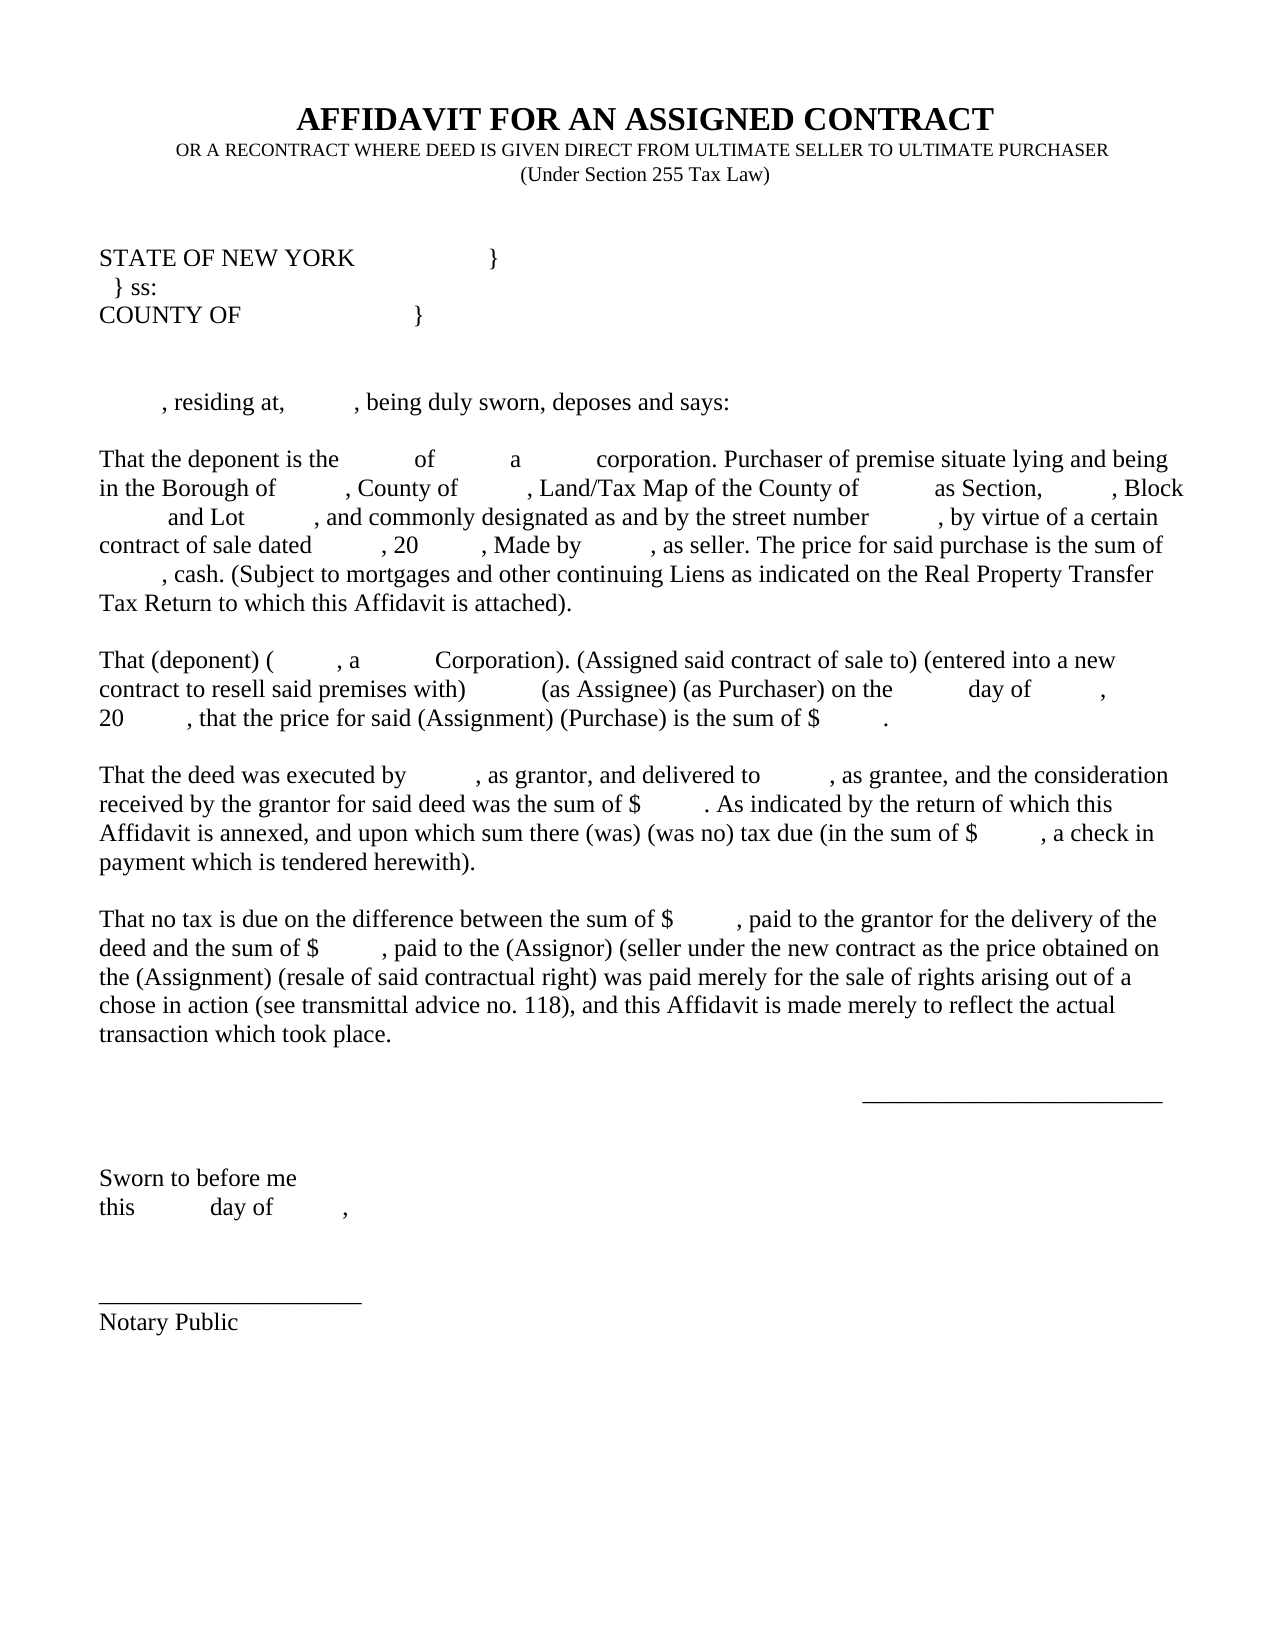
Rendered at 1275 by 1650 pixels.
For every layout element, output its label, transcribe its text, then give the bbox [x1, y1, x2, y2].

text AFFIDAVIT FOR AN ASSIGNED CONTRACT OR A RECONTRACT WHERE DEED IS GIVEN DIRECT FROM ULTIMATE SELLER TO ULTIMATE PURCHASER (Under Section 255 Tax Law) [99, 99, 1192, 186]
text Sworn to before me [99, 1163, 1192, 1192]
text COUNTY OF } [99, 301, 1192, 329]
text } ss: [99, 272, 1192, 301]
text , residing at, , being duly sworn, deposes and says: [99, 387, 1192, 416]
text ________________________ [774, 1077, 1192, 1106]
text STATE OF NEW YORK } [99, 243, 1192, 272]
text That the deed was executed by , as grantor, and delivered to , as grantee, and the consideration received by the grantor for said deed was the sum of $ . As indicated by the return of which this Affidavit is annexed, and upon which sum there (was) (was no) tax due (in the sum of $ , a check in payment which is tendered herewith). [99, 761, 1192, 876]
text That no tax is due on the difference between the sum of $ , paid to the grantor for the delivery of the deed and the sum of $ , paid to the (Assignor) (seller under the new contract as the price obtained on the (Assignment) (resale of said contractual right) was paid merely for the sale of rights arising out of a chose in action (see transmittal advice no. 118), and this Affidavit is made merely to reflect the actual transaction which took place. [99, 904, 1192, 1048]
text this day of , [99, 1192, 1192, 1221]
text _____________________ [99, 1278, 1192, 1307]
text Notary Public [99, 1307, 1192, 1336]
text That the deponent is the of a corporation. Purchaser of premise situate lying and being in the Borough of , County of , Land/Tax Map of the County of as Section, , Block and Lot , and commonly designated as and by the street number , by virtue of a certain contract of sale dated , 20 , Made by , as seller. The price for said purchase is the sum of , cash. (Subject to mortgages and other continuing Liens as indicated on the Real Property Transfer Tax Return to which this Affidavit is attached). [99, 444, 1192, 617]
text That (deponent) ( , a Corporation). (Assigned said contract of sale to) (entered into a new contract to resell said premises with) (as Assignee) (as Purchaser) on the day of , 20 , that the price for said (Assignment) (Purchase) is the sum of $ . [99, 646, 1192, 732]
